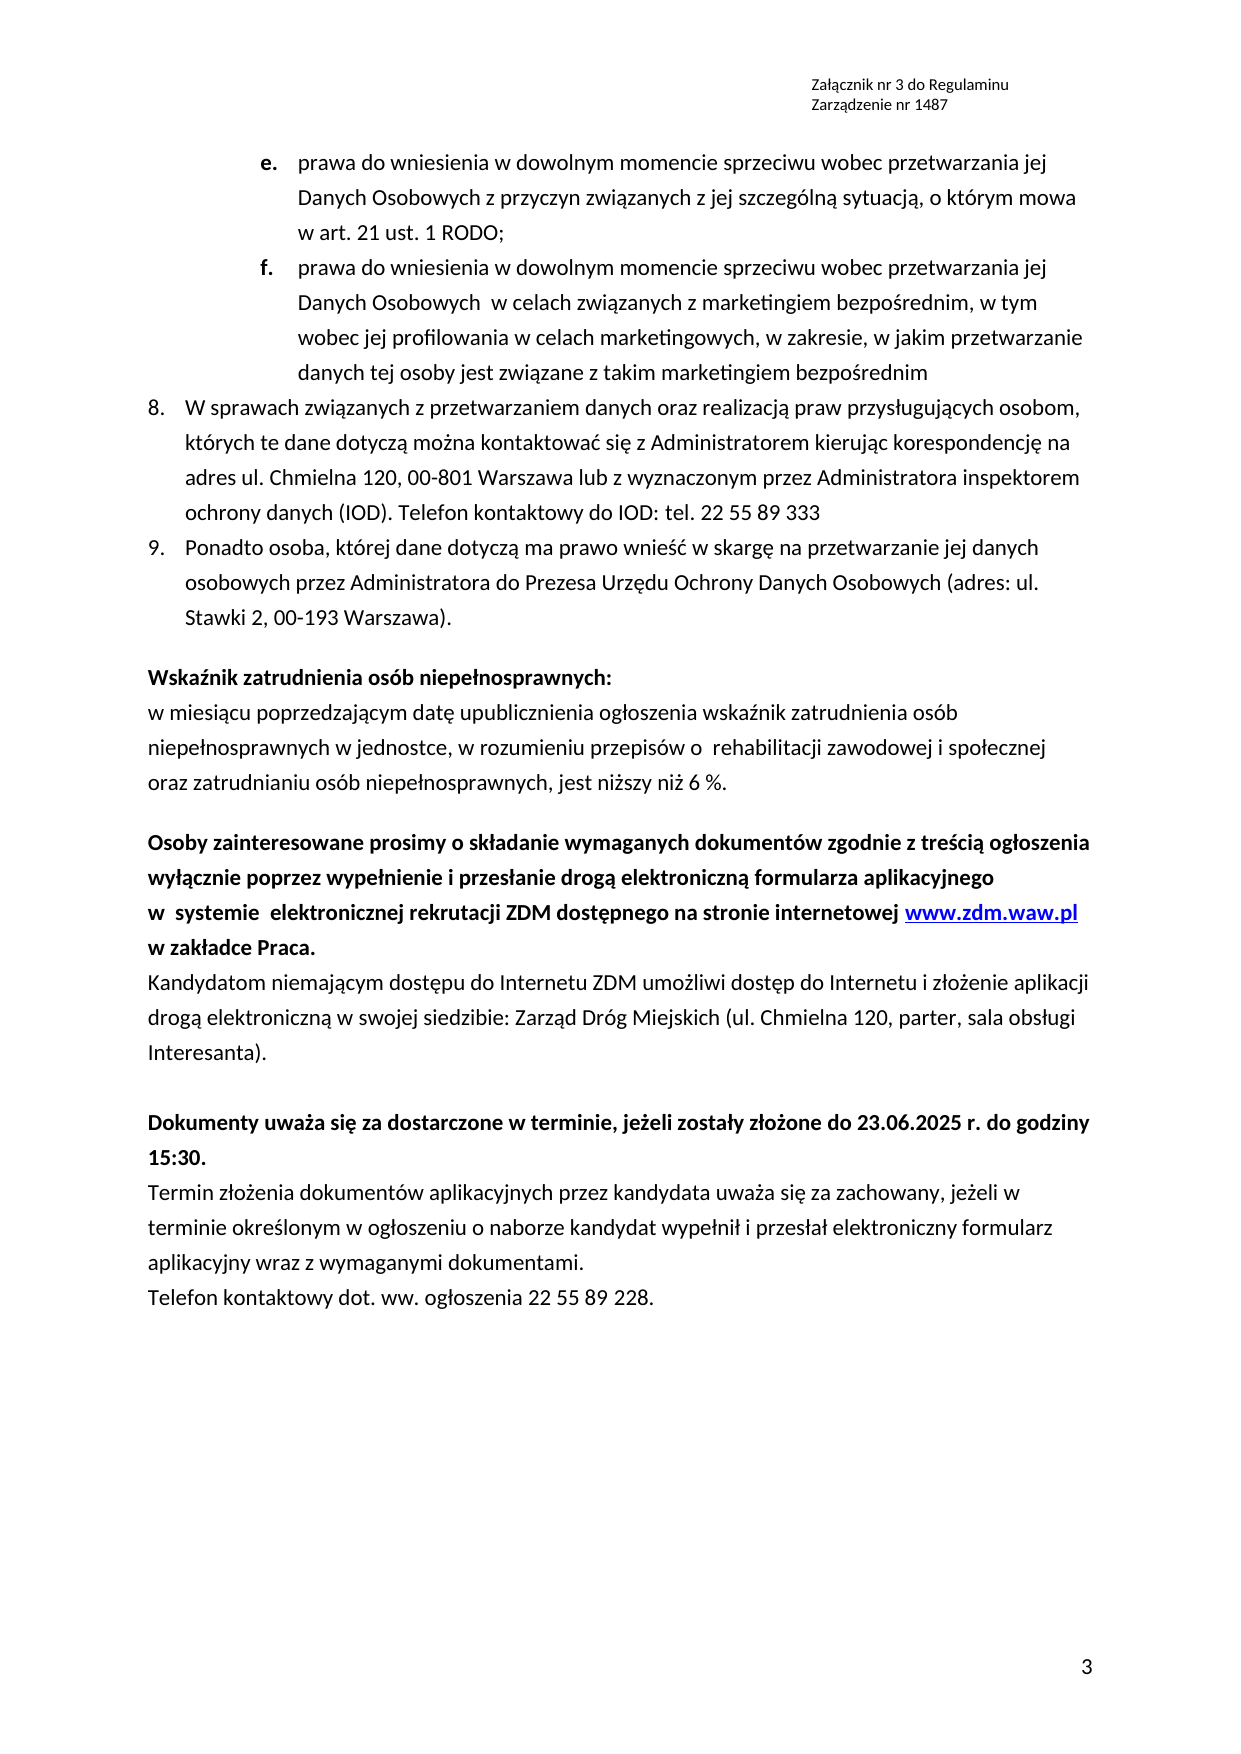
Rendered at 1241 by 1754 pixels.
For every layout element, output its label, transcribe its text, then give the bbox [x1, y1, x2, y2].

text Kandydatom niemającym dostępu do Internetu ZDM umożliwi dostęp do Internetu i złożenie aplikacji drogą elektroniczną w swojej siedzibie: Zarząd Dróg Miejskich (ul. Chmielna 120, parter, sala obsługi Interesanta). [148, 968, 1093, 1066]
subtitle Wskaźnik zatrudnienia osób niepełnosprawnych: [148, 663, 1093, 691]
text Termin złożenia dokumentów aplikacyjnych przez kandydata uważa się za zachowany, jeżeli w terminie określonym w ogłoszeniu o naborze kandydat wypełnił i przesłał elektroniczny formularz aplikacyjny wraz z wymaganymi dokumentami. [148, 1178, 1093, 1276]
list prawa do wniesienia w dowolnym momencie sprzeciwu wobec przetwarzania jej Danych Osobowych z przyczyn związanych z jej szczególną sytuacją, o którym mowa w art. 21 ust. 1 RODO; [260, 148, 1093, 246]
text W sprawach związanych z przetwarzaniem danych oraz realizacją praw przysługujących osobom, których te dane dotyczą można kontaktować się z Administratorem kierując korespondencję na adres ul. Chmielna 120, 00-801 Warszawa lub z wyznaczonym przez Administratora inspektorem ochrony danych (IOD). Telefon kontaktowy do IOD: tel. 22 55 89 333 [148, 393, 1093, 526]
text Telefon kontaktowy dot. ww. ogłoszenia 22 55 89 228. [148, 1283, 1093, 1311]
subtitle Osoby zainteresowane prosimy o składanie wymaganych dokumentów zgodnie z treścią ogłoszenia wyłącznie poprzez wypełnienie i przesłanie drogą elektroniczną formularza aplikacyjnego w systemie elektronicznej rekrutacji ZDM dostępnego na stronie internetowej www.zdm.waw.pl w zakładce Praca. [148, 828, 1093, 961]
text Dokumenty uważa się za dostarczone w terminie, jeżeli zostały złożone do 23.06.2025 r. do godziny 15:30. [148, 1108, 1093, 1171]
text Ponadto osoba, której dane dotyczą ma prawo wnieść w skargę na przetwarzanie jej danych osobowych przez Administratora do Prezesa Urzędu Ochrony Danych Osobowych (adres: ul. Stawki 2, 00-193 Warszawa). [148, 533, 1093, 631]
text w miesiącu poprzedzającym datę upublicznienia ogłoszenia wskaźnik zatrudnienia osób niepełnosprawnych w jednostce, w rozumieniu przepisów o rehabilitacji zawodowej i społecznej oraz zatrudnianiu osób niepełnosprawnych, jest niższy niż 6 %. [148, 698, 1093, 796]
list prawa do wniesienia w dowolnym momencie sprzeciwu wobec przetwarzania jej Danych Osobowych w celach związanych z marketingiem bezpośrednim, w tym wobec jej profilowania w celach marketingowych, w zakresie, w jakim przetwarzanie danych tej osoby jest związane z takim marketingiem bezpośrednim [260, 253, 1093, 386]
